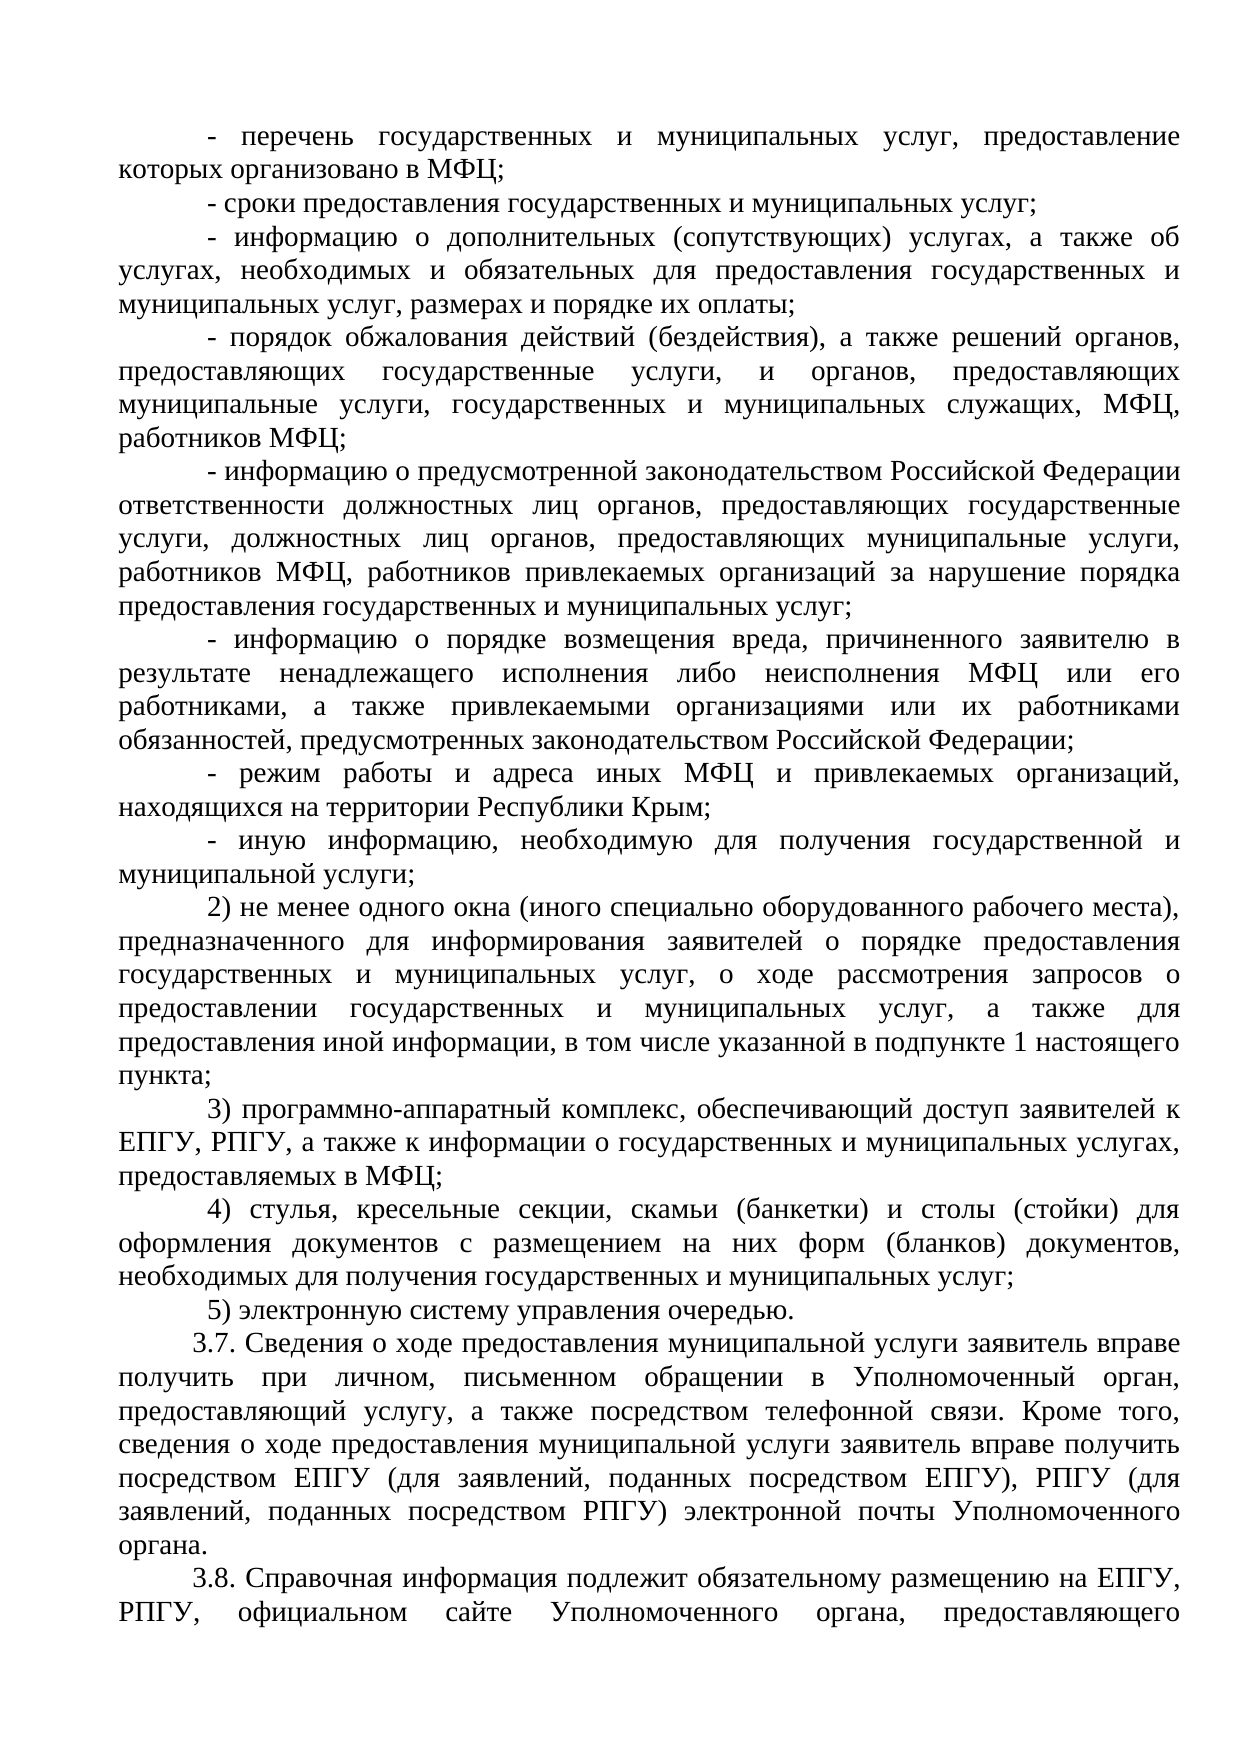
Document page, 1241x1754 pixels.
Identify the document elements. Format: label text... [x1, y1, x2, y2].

text - информацию о порядке возмещения вреда, причиненного заявителю в результате ненадлежащего исполнения либо неисполнения МФЦ или его работниками, а также привлекаемыми организациями или их работниками обязанностей, предусмотренных законодательством Российской Федерации; [118, 621, 1181, 755]
text - режим работы и адреса иных МФЦ и привлекаемых организаций, находящихся на территории Республики Крым; [118, 755, 1181, 822]
text 3.7. Сведения о ходе предоставления муниципальной услуги заявитель вправе получить при личном, письменном обращении в Уполномоченный орган, предоставляющий услугу, а также посредством телефонной связи. Кроме того, сведения о ходе предоставления муниципальной услуги заявитель вправе получить посредством ЕПГУ (для заявлений, поданных посредством ЕПГУ), РПГУ (для заявлений, поданных посредством РПГУ) электронной почты Уполномоченного органа. [118, 1326, 1181, 1560]
text - информацию о дополнительных (сопутствующих) услугах, а также об услугах, необходимых и обязательных для предоставления государственных и муниципальных услуг, размерах и порядке их оплаты; [118, 219, 1181, 319]
text 2) не менее одного окна (иного специально оборудованного рабочего места), предназначенного для информирования заявителей о порядке предоставления государственных и муниципальных услуг, о ходе рассмотрения запросов о предоставлении государственных и муниципальных услуг, а также для предоставления иной информации, в том числе указанной в подпункте 1 настоящего пункта; [118, 889, 1181, 1091]
text - перечень государственных и муниципальных услуг, предоставление которых организовано в МФЦ; [118, 118, 1181, 185]
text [118, 1560, 1181, 1627]
text - порядок обжалования действий (бездействия), а также решений органов, предоставляющих государственные услуги, и органов, предоставляющих муниципальные услуги, государственных и муниципальных служащих, МФЦ, работников МФЦ; [118, 319, 1181, 453]
text - сроки предоставления государственных и муниципальных услуг; [118, 185, 1181, 219]
text 3) программно-аппаратный комплекс, обеспечивающий доступ заявителей к ЕПГУ, РПГУ, а также к информации о государственных и муниципальных услугах, предоставляемых в МФЦ; [118, 1091, 1181, 1191]
text 5) электронную систему управления очередью. [118, 1292, 1181, 1326]
text - информацию о предусмотренной законодательством Российской Федерации ответственности должностных лиц органов, предоставляющих государственные услуги, должностных лиц органов, предоставляющих муниципальные услуги, работников МФЦ, работников привлекаемых организаций за нарушение порядка предоставления государственных и муниципальных услуг; [118, 453, 1181, 621]
text - иную информацию, необходимую для получения государственной и муниципальной услуги; [118, 822, 1181, 889]
text 4) стулья, кресельные секции, скамьи (банкетки) и столы (стойки) для оформления документов с размещением на них форм (бланков) документов, необходимых для получения государственных и муниципальных услуг; [118, 1191, 1181, 1292]
